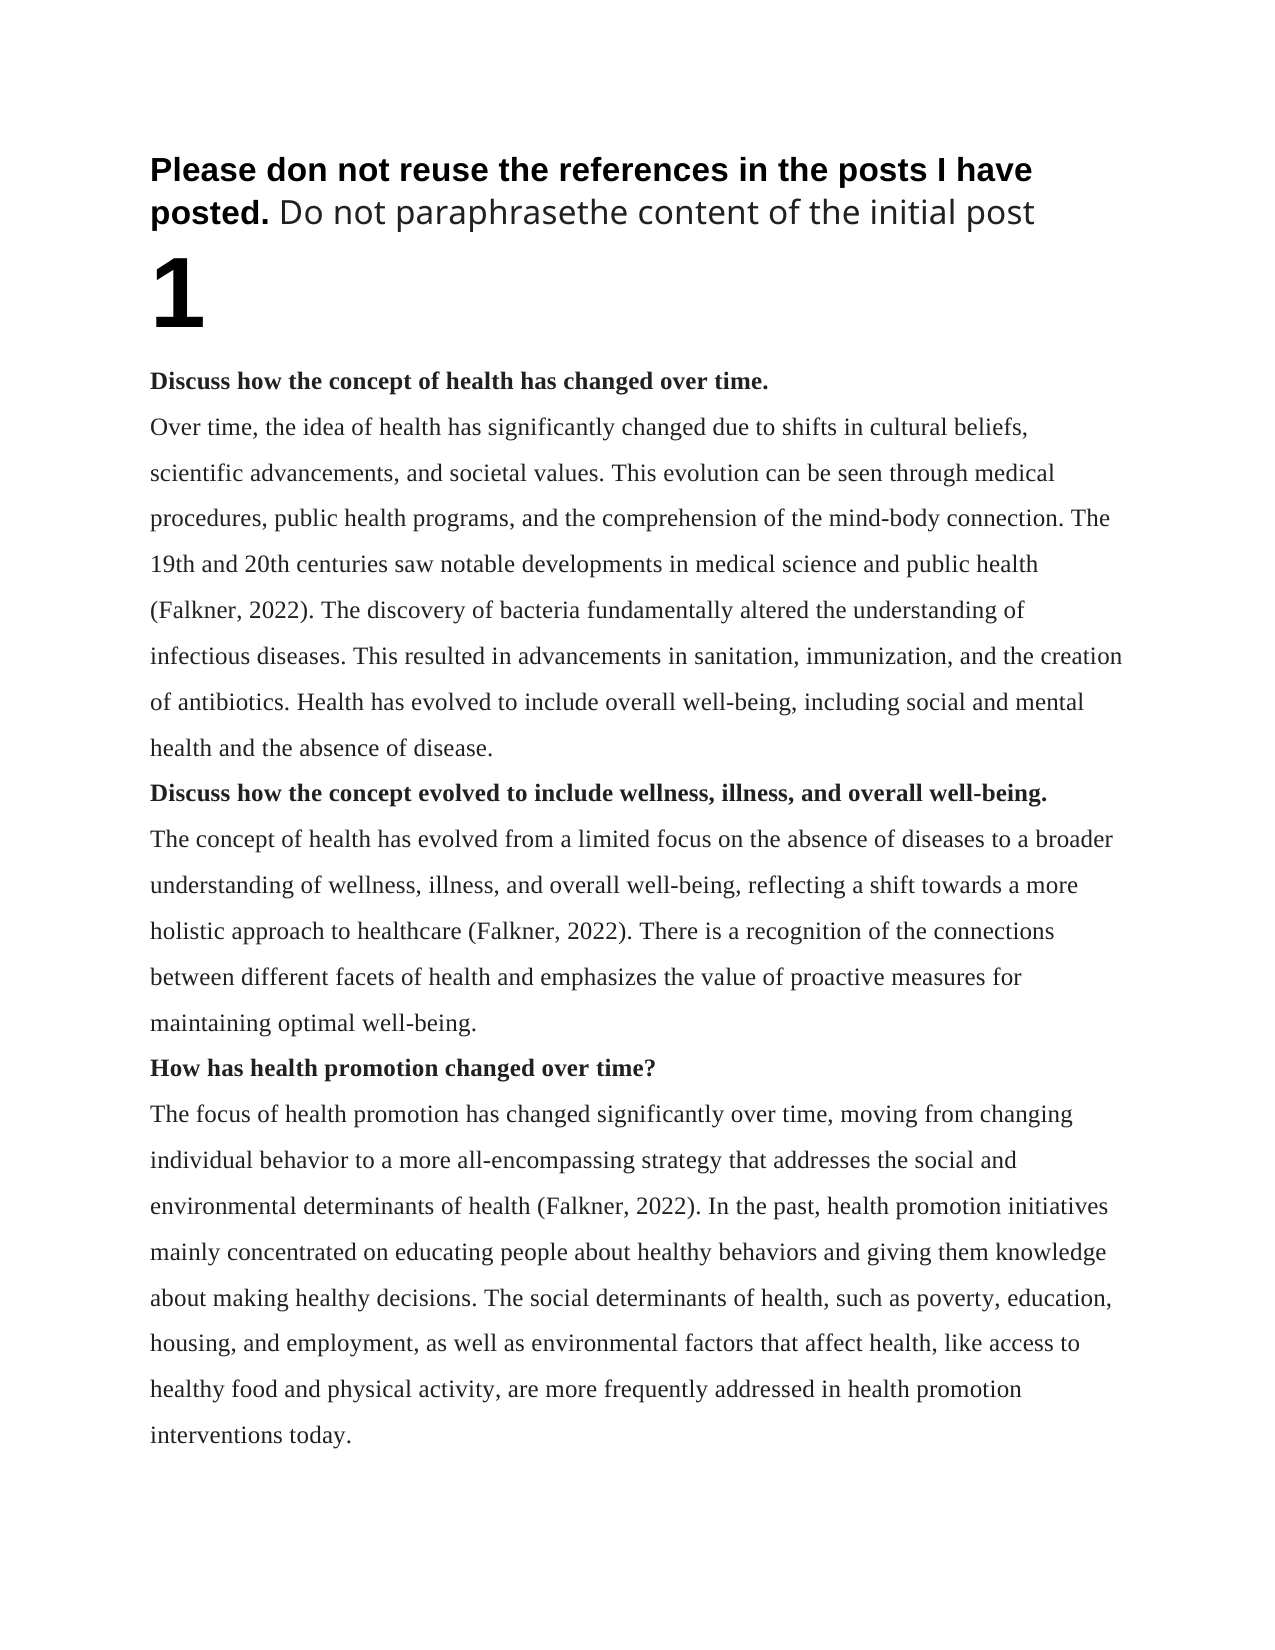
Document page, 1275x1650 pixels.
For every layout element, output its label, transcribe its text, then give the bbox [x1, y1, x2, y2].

text Discuss how the concept evolved to include wellness, illness, and overall well-being. [150, 761, 1125, 807]
text Over time, the idea of health has significantly changed due to shifts in cultural beliefs, scientific advancements, and societal values. This evolution can be seen through medical procedures, public health programs, and the comprehension of the mind-body connection. The 19th and 20th centuries saw notable developments in medical science and public health (Falkner, 2022). The discovery of bacteria fundamentally altered the understanding of infectious diseases. This resulted in advancements in sanitation, immunization, and the creation of antibiotics. Health has evolved to include overall well-being, including social and mental health and the absence of disease. [150, 395, 1125, 761]
text How has health promotion changed over time? [150, 1036, 1125, 1082]
text Please don not reuse the references in the posts I have posted. Do not paraphrasethe content of the initial post [150, 150, 1125, 234]
text Discuss how the concept of health has changed over time. [150, 349, 1125, 395]
text The focus of health promotion has changed significantly over time, moving from changing individual behavior to a more all-encompassing strategy that addresses the social and environmental determinants of health (Falkner, 2022). In the past, health promotion initiatives mainly concentrated on educating people about healthy behaviors and giving them knowledge about making healthy decisions. The social determinants of health, such as poverty, education, housing, and employment, as well as environmental factors that affect health, like access to healthy food and physical activity, are more frequently addressed in health promotion interventions today. [150, 1082, 1125, 1449]
text 1 [150, 234, 1125, 349]
text The concept of health has evolved from a limited focus on the absence of diseases to a broader understanding of wellness, illness, and overall well-being, reflecting a shift towards a more holistic approach to healthcare (Falkner, 2022). There is a recognition of the connections between different facets of health and emphasizes the value of proactive measures for maintaining optimal well-being. [150, 807, 1125, 1036]
